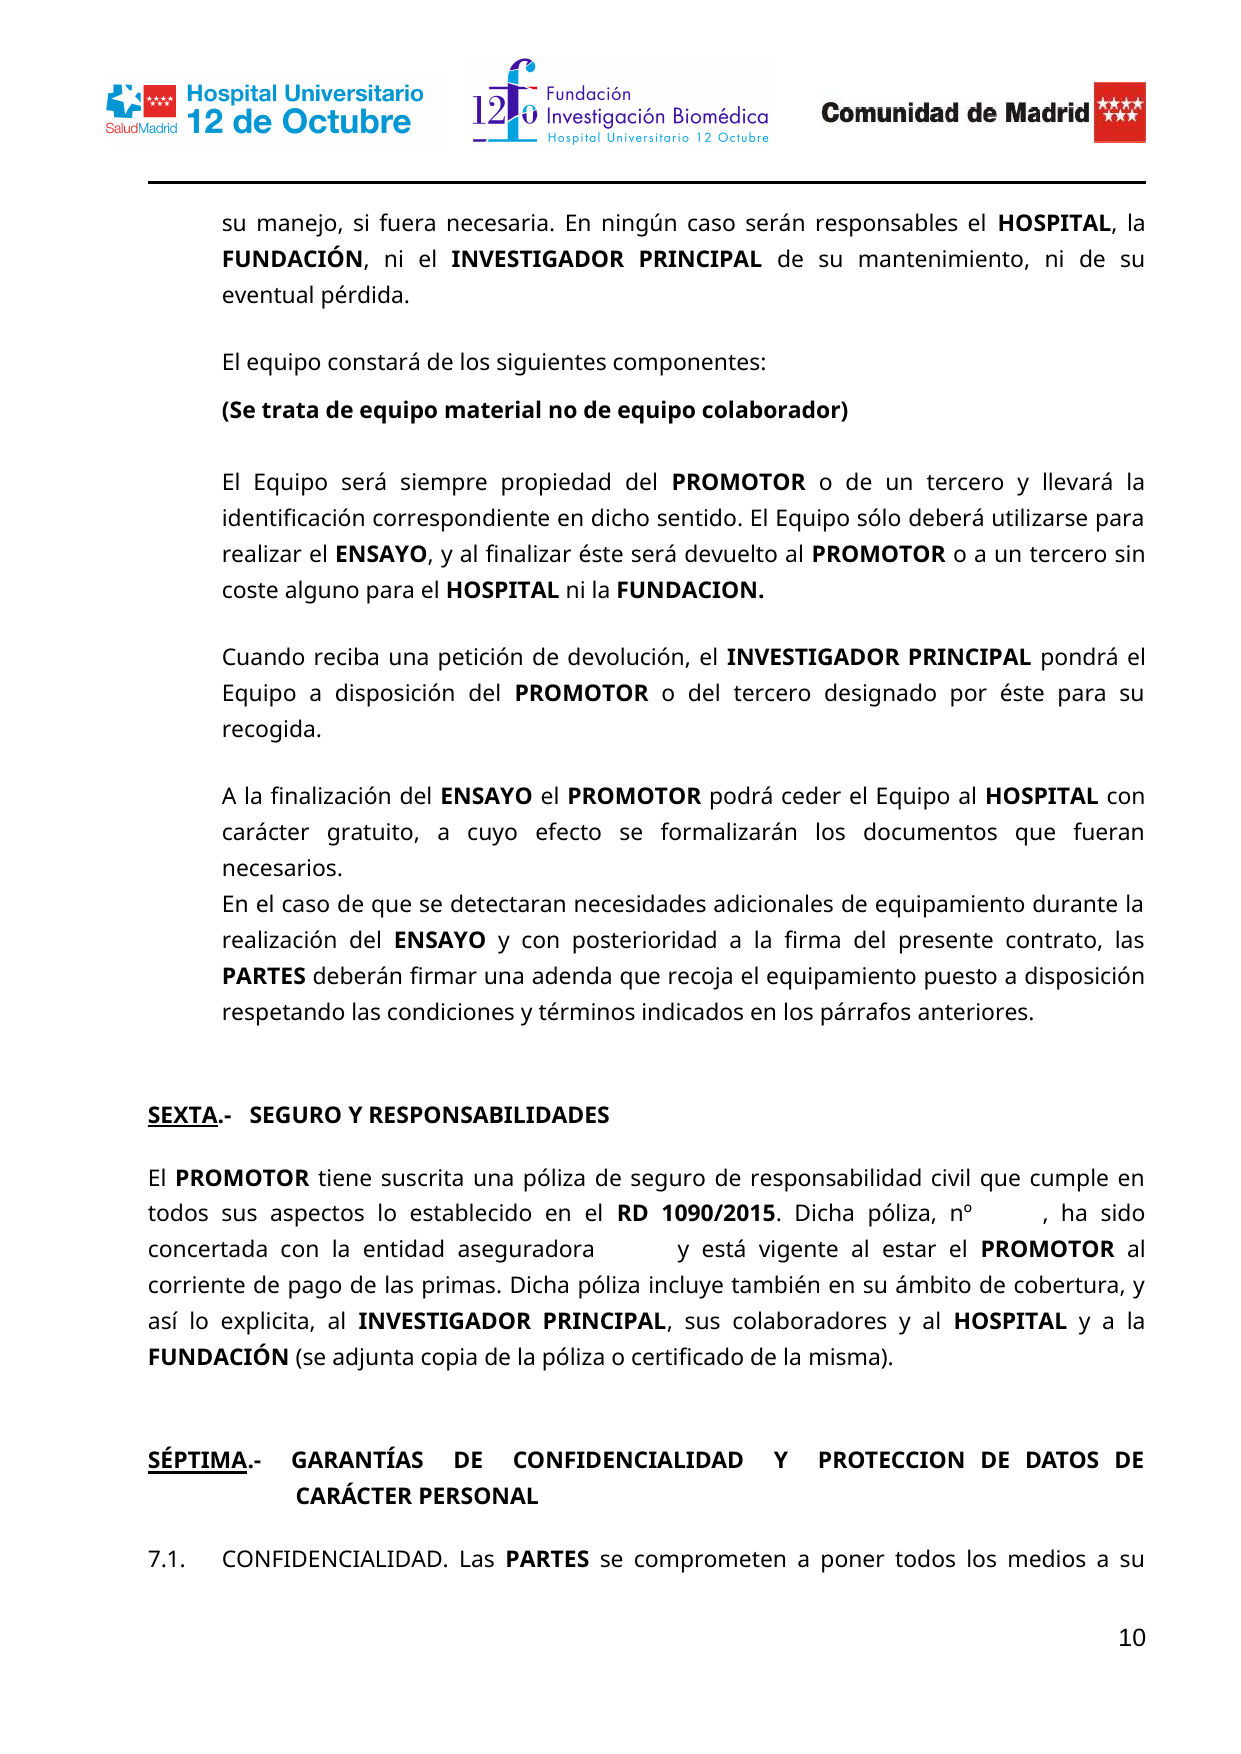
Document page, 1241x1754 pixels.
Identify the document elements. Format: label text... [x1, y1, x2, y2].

subtitle SÉPTIMA.- GARANTÍAS DE CONFIDENCIALIDAD Y PROTECCION DE DATOS DE CARÁCTER PERSONAL [148, 1444, 1146, 1511]
list En el caso de que se detectaran necesidades adicionales de equipamiento durante la realización del ENSAYO y con posterioridad a la firma del presente contrato, las PARTES deberán firmar una adenda que recoja el equipamiento puesto a disposición respetando las condiciones y términos indicados en los párrafos anteriores. [222, 888, 1146, 1027]
list (Se trata de equipo material no de equipo colaborador) [222, 394, 1146, 426]
list A la finalización del ENSAYO el PROMOTOR podrá ceder el Equipo al HOSPITAL con carácter gratuito, a cuyo efecto se formalizarán los documentos que fueran necesarios. [222, 780, 1146, 883]
picture [821, 82, 1146, 143]
list El Equipo será siempre propiedad del PROMOTOR o de un tercero y llevará la identificación correspondiente en dicho sentido. El Equipo sólo deberá utilizarse para realizar el ENSAYO, y al finalizar éste será devuelto al PROMOTOR o a un tercero sin coste alguno para el HOSPITAL ni la FUNDACION. [222, 466, 1146, 605]
picture [468, 57, 772, 147]
list El equipo constará de los siguientes componentes: [222, 346, 1146, 377]
list Cuando reciba una petición de devolución, el INVESTIGADOR PRINCIPAL pondrá el Equipo a disposición del PROMOTOR o del tercero designado por éste para su recogida. [222, 641, 1146, 744]
text El PROMOTOR tiene suscrita una póliza de seguro de responsabilidad civil que cumple en todos sus aspectos lo establecido en el RD 1090/2015. Dicha póliza, nº , ha sido concertada con la entidad aseguradora y está vigente al estar el PROMOTOR al corriente de pago de las primas. Dicha póliza incluye también en su ámbito de cobertura, y así lo explicita, al INVESTIGADOR PRINCIPAL, sus colaboradores y al HOSPITAL y a la FUNDACIÓN (se adjunta copia de la póliza o certificado de la misma). [148, 1161, 1146, 1372]
text SEXTA.- seguro y responsabilidades [148, 1099, 1146, 1130]
